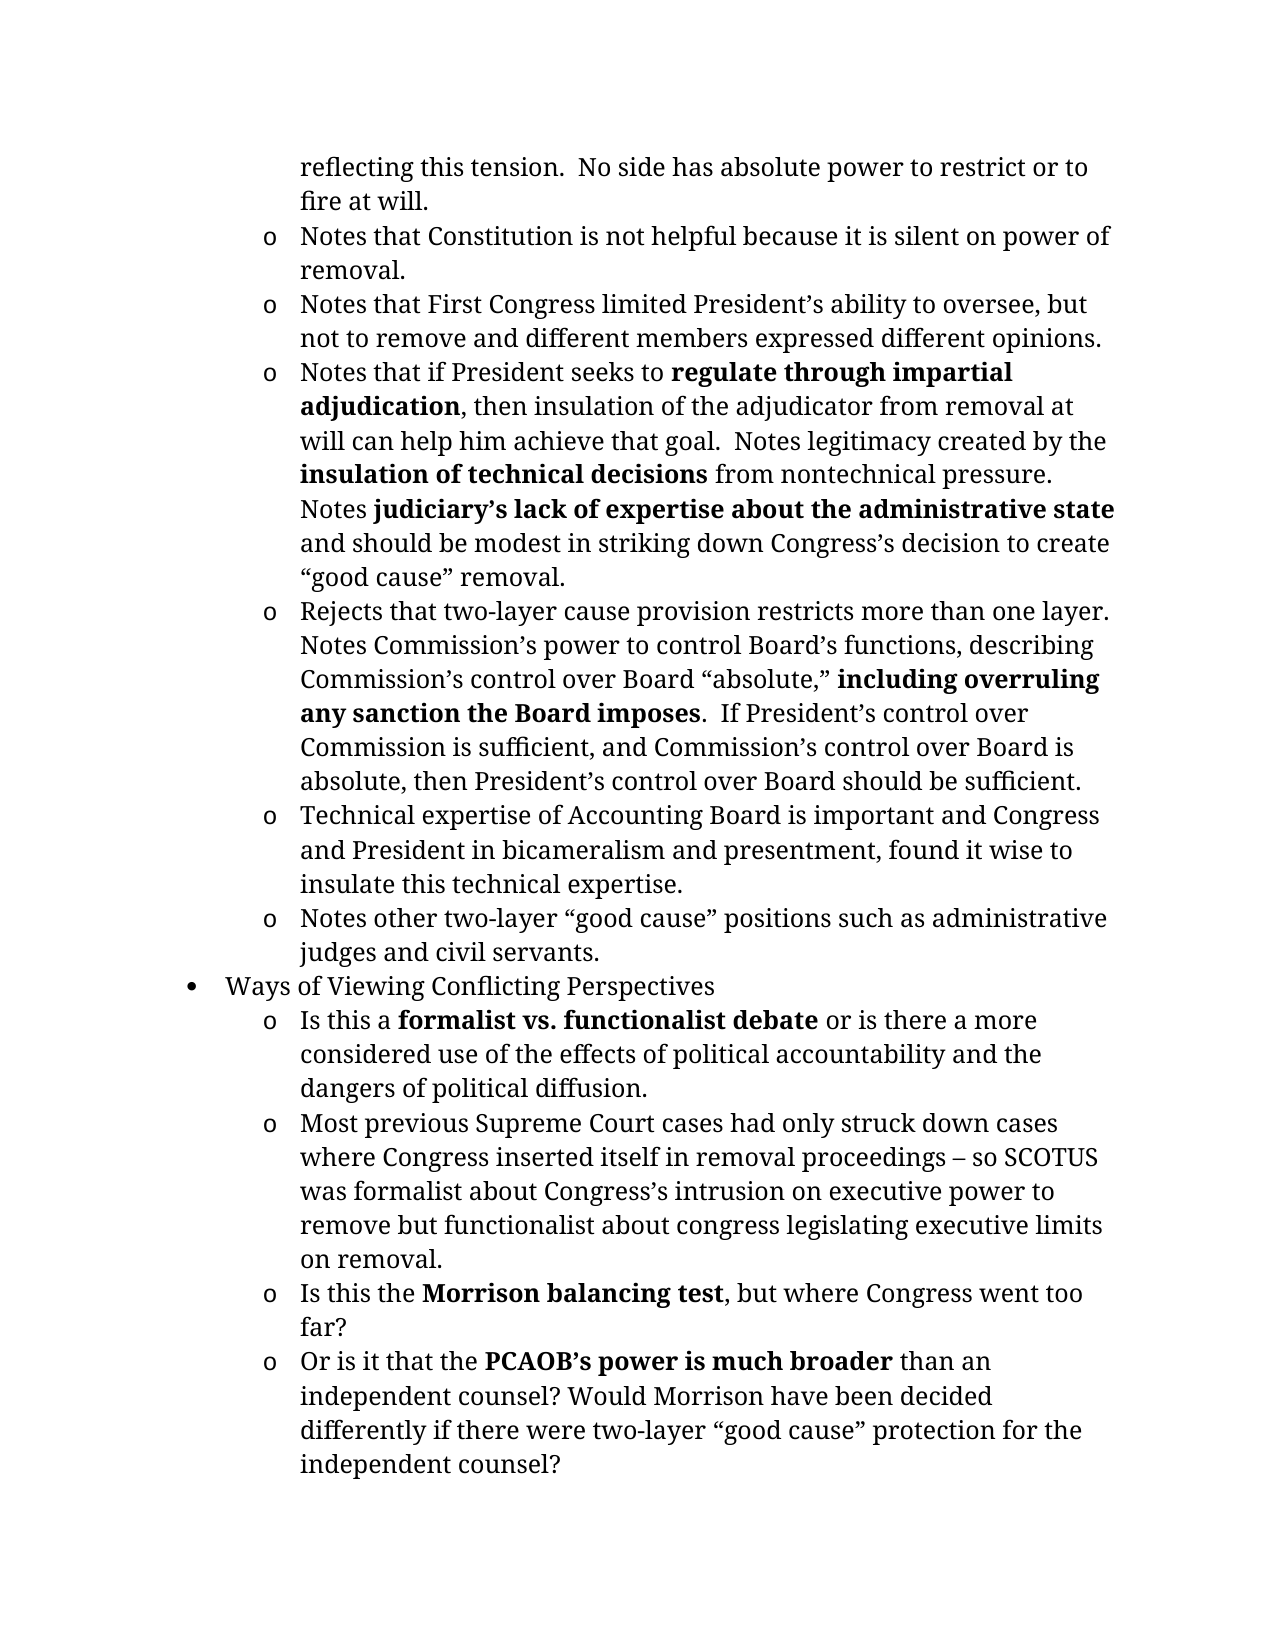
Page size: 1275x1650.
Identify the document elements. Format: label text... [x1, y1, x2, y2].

list Is this the Morrison balancing test, but where Congress went too far? [262, 1276, 1125, 1344]
list Technical expertise of Accounting Board is important and Congress and President in bicameralism and presentment, found it wise to insulate this technical expertise. [262, 798, 1125, 900]
list Notes that First Congress limited President’s ability to oversee, but not to remove and different members expressed different opinions. [262, 286, 1125, 355]
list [262, 150, 1125, 218]
list Is this a formalist vs. functionalist debate or is there a more considered use of the effects of political accountability and the dangers of political diffusion. [262, 1003, 1125, 1105]
list Notes that Constitution is not helpful because it is silent on power of removal. [262, 218, 1125, 286]
list Most previous Supreme Court cases had only struck down cases where Congress inserted itself in removal proceedings – so SCOTUS was formalist about Congress’s intrusion on executive power to remove but functionalist about congress legislating executive limits on removal. [262, 1105, 1125, 1276]
list Notes that if President seeks to regulate through impartial adjudication, then insulation of the adjudicator from removal at will can help him achieve that goal. Notes legitimacy created by the insulation of technical decisions from nontechnical pressure. Notes judiciary’s lack of expertise about the administrative state and should be modest in striking down Congress’s decision to create “good cause” removal. [262, 355, 1125, 593]
list Or is it that the PCAOB’s power is much broader than an independent counsel? Would Morrison have been decided differently if there were two-layer “good cause” protection for the independent counsel? [262, 1344, 1125, 1481]
list Ways of Viewing Conflicting Perspectives [187, 969, 1125, 1003]
list Notes other two-layer “good cause” positions such as administrative judges and civil servants. [262, 900, 1125, 969]
list Rejects that two-layer cause provision restricts more than one layer. Notes Commission’s power to control Board’s functions, describing Commission’s control over Board “absolute,” including overruling any sanction the Board imposes. If President’s control over Commission is sufficient, and Commission’s control over Board is absolute, then President’s control over Board should be sufficient. [262, 593, 1125, 798]
